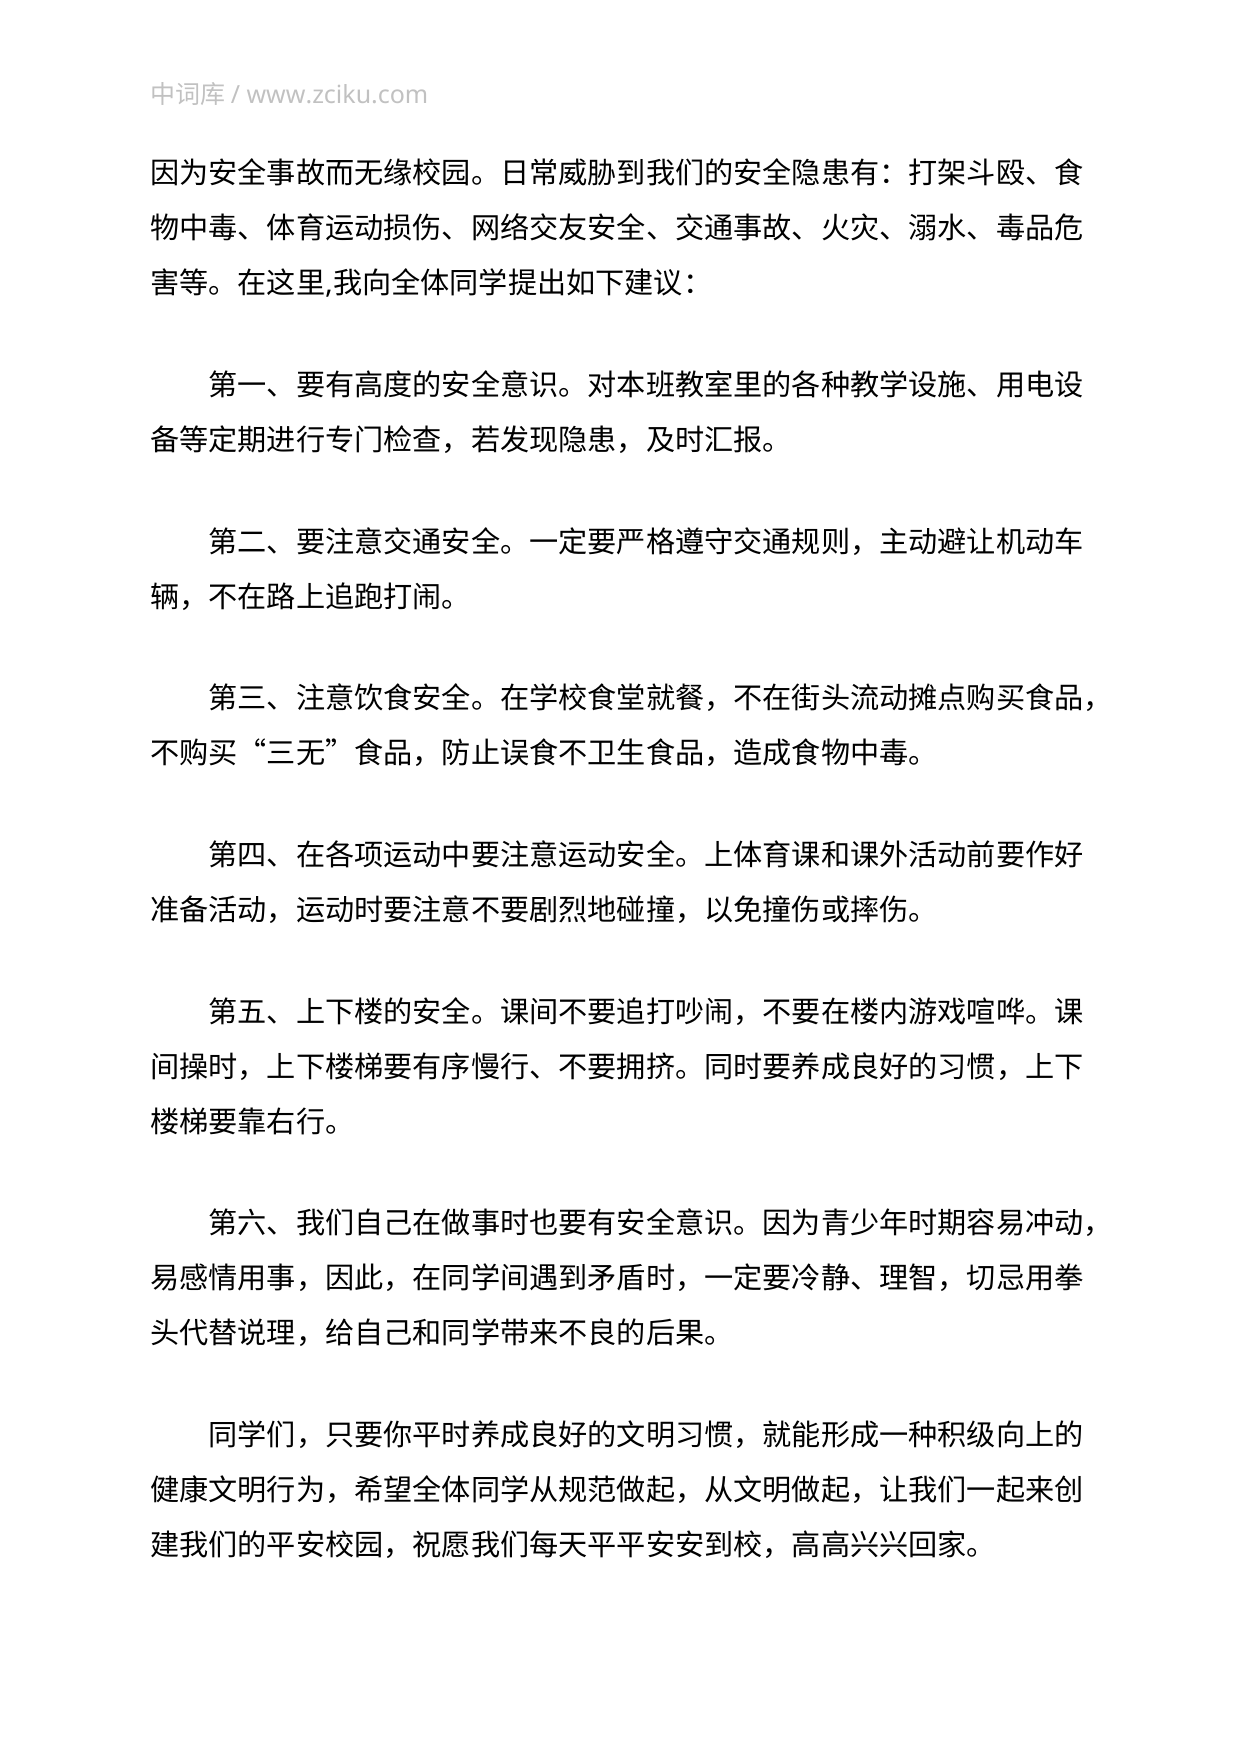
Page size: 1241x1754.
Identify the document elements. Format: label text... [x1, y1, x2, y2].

text 第三、注意饮食安全。在学校食堂就餐，不在街头流动摊点购买食品，不购买“三无”食品，防止误食不卫生食品，造成食物中毒。 [150, 675, 1090, 772]
text 第六、我们自己在做事时也要有安全意识。因为青少年时期容易冲动，易感情用事，因此，在同学间遇到矛盾时，一定要冷静、理智，切忌用拳头代替说理，给自己和同学带来不良的后果。 [150, 1200, 1090, 1352]
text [150, 150, 1090, 302]
text 第四、在各项运动中要注意运动安全。上体育课和课外活动前要作好准备活动，运动时要注意不要剧烈地碰撞，以免撞伤或摔伤。 [150, 832, 1090, 929]
text 第二、要注意交通安全。一定要严格遵守交通规则，主动避让机动车辆，不在路上追跑打闹。 [150, 518, 1090, 616]
text 同学们，只要你平时养成良好的文明习惯，就能形成一种积级向上的健康文明行为，希望全体同学从规范做起，从文明做起，让我们一起来创建我们的平安校园，祝愿我们每天平平安安到校，高高兴兴回家。 [150, 1412, 1090, 1564]
text 第五、上下楼的安全。课间不要追打吵闹，不要在楼内游戏喧哗。课间操时，上下楼梯要有序慢行、不要拥挤。同时要养成良好的习惯，上下楼梯要靠右行。 [150, 988, 1090, 1141]
text 第一、要有高度的安全意识。对本班教室里的各种教学设施、用电设备等定期进行专门检查，若发现隐患，及时汇报。 [150, 362, 1090, 459]
